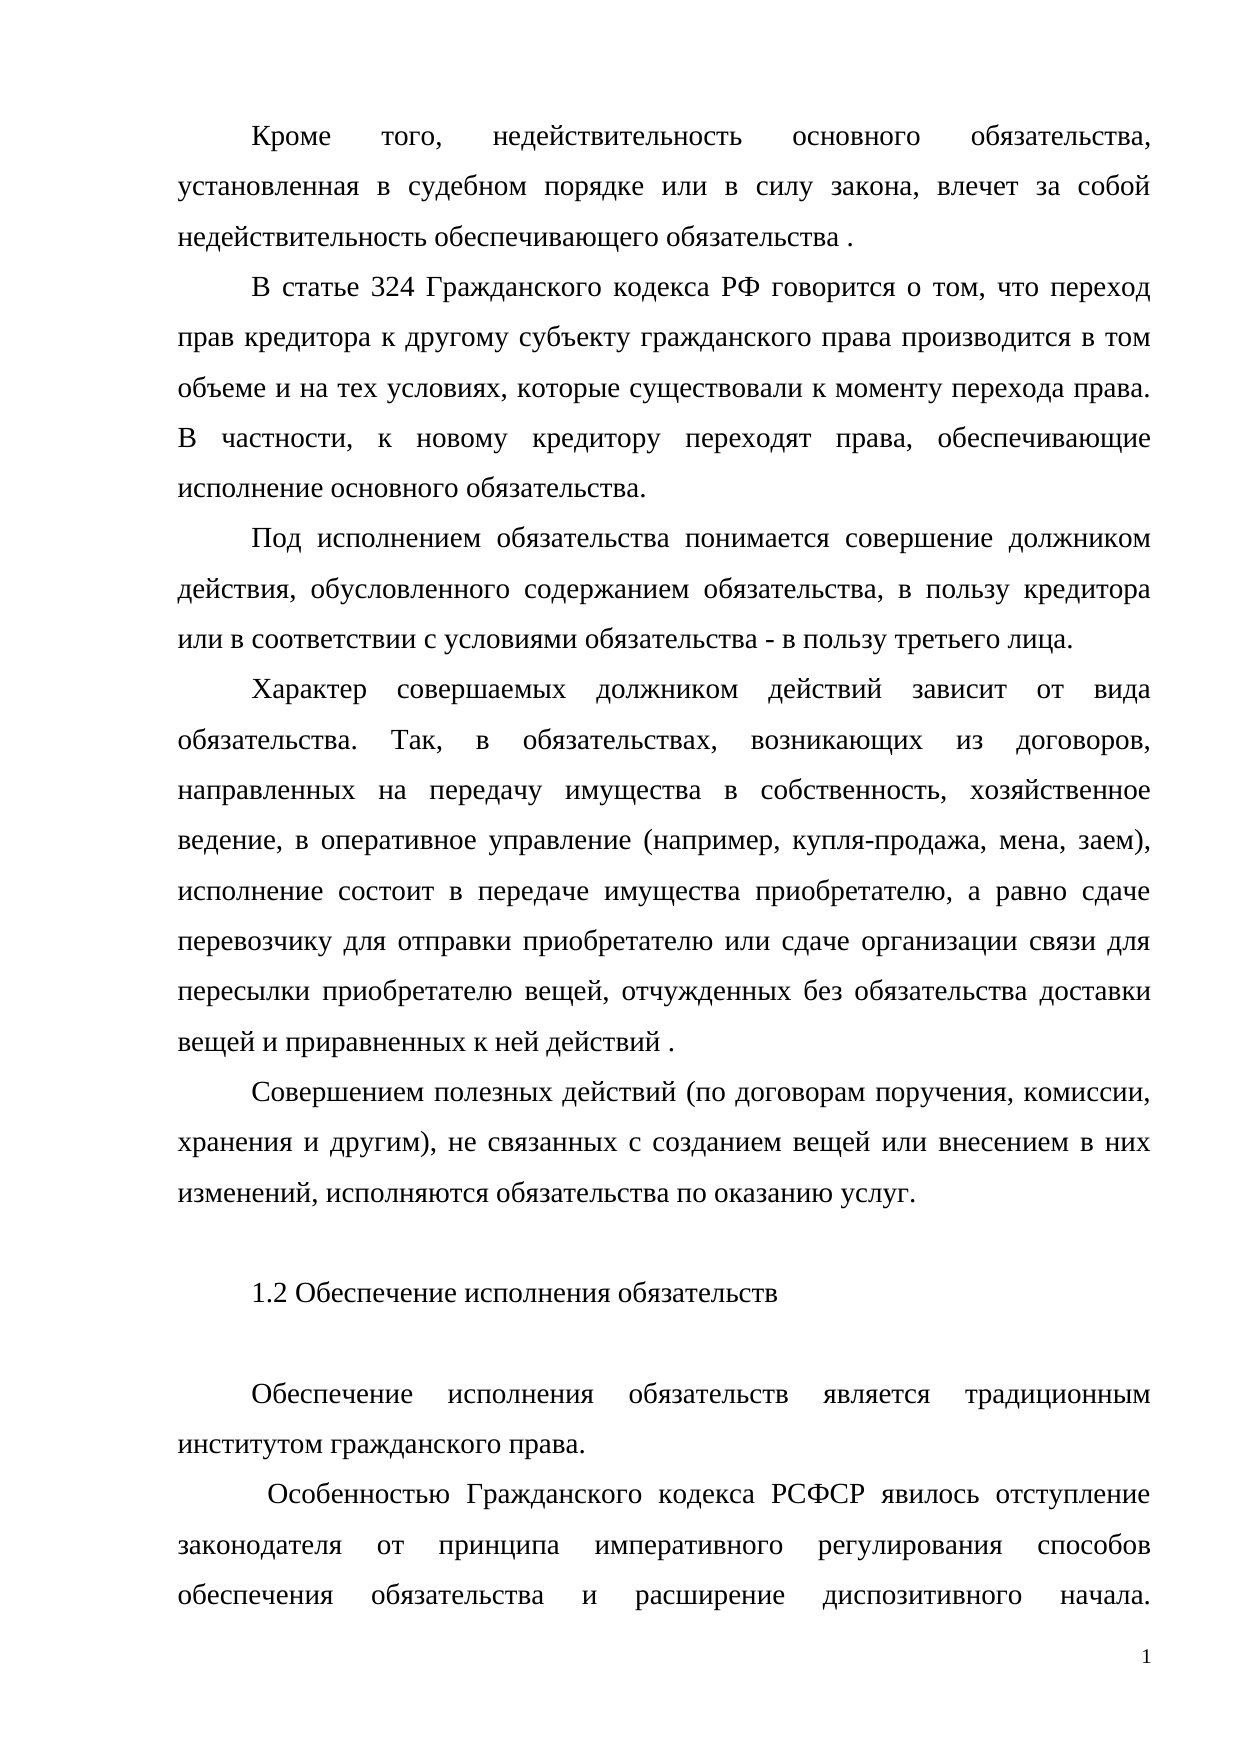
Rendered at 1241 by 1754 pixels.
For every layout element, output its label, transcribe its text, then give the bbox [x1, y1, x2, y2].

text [177, 1477, 1152, 1611]
text Совершением полезных действий (по договорам поручения, комиссии, хранения и другим), не связанных с созданием вещей или внесением в них изменений, исполняются обязательства по оказанию услуг. [177, 1074, 1152, 1208]
text Характер совершаемых должником действий зависит от вида обязательства. Так, в обязательствах, возникающих из договоров, направленных на передачу имущества в собственность, хозяйственное ведение, в оперативное управление (например, купля-продажа, мена, заем), исполнение состоит в передаче имущества приобретателю, а равно сдаче перевозчику для отправки приобретателю или сдаче организации связи для пересылки приобретателю вещей, отчужденных без обязательства доставки вещей и приравненных к ней действий . [177, 672, 1152, 1057]
text 1.2 Обеспечение исполнения обязательств [177, 1275, 1152, 1309]
text Под исполнением обязательства понимается совершение должником действия, обусловленного содержанием обязательства, в пользу кредитора или в соответствии с условиями обязательства - в пользу третьего лица. [177, 521, 1152, 655]
text В статье 324 Гражданского кодекса РФ говорится о том, что переход прав кредитора к другому субъекту гражданского права производится в том объеме и на тех условиях, которые существовали к моменту перехода права. В частности, к новому кредитору переходят права, обеспечивающие исполнение основного обязательства. [177, 269, 1152, 504]
text Кроме того, недействительность основного обязательства, установленная в судебном порядке или в силу закона, влечет за собой недействительность обеспечивающего обязательства . [177, 118, 1152, 252]
text Обеспечение исполнения обязательств является традиционным институтом гражданского права. [177, 1376, 1152, 1460]
